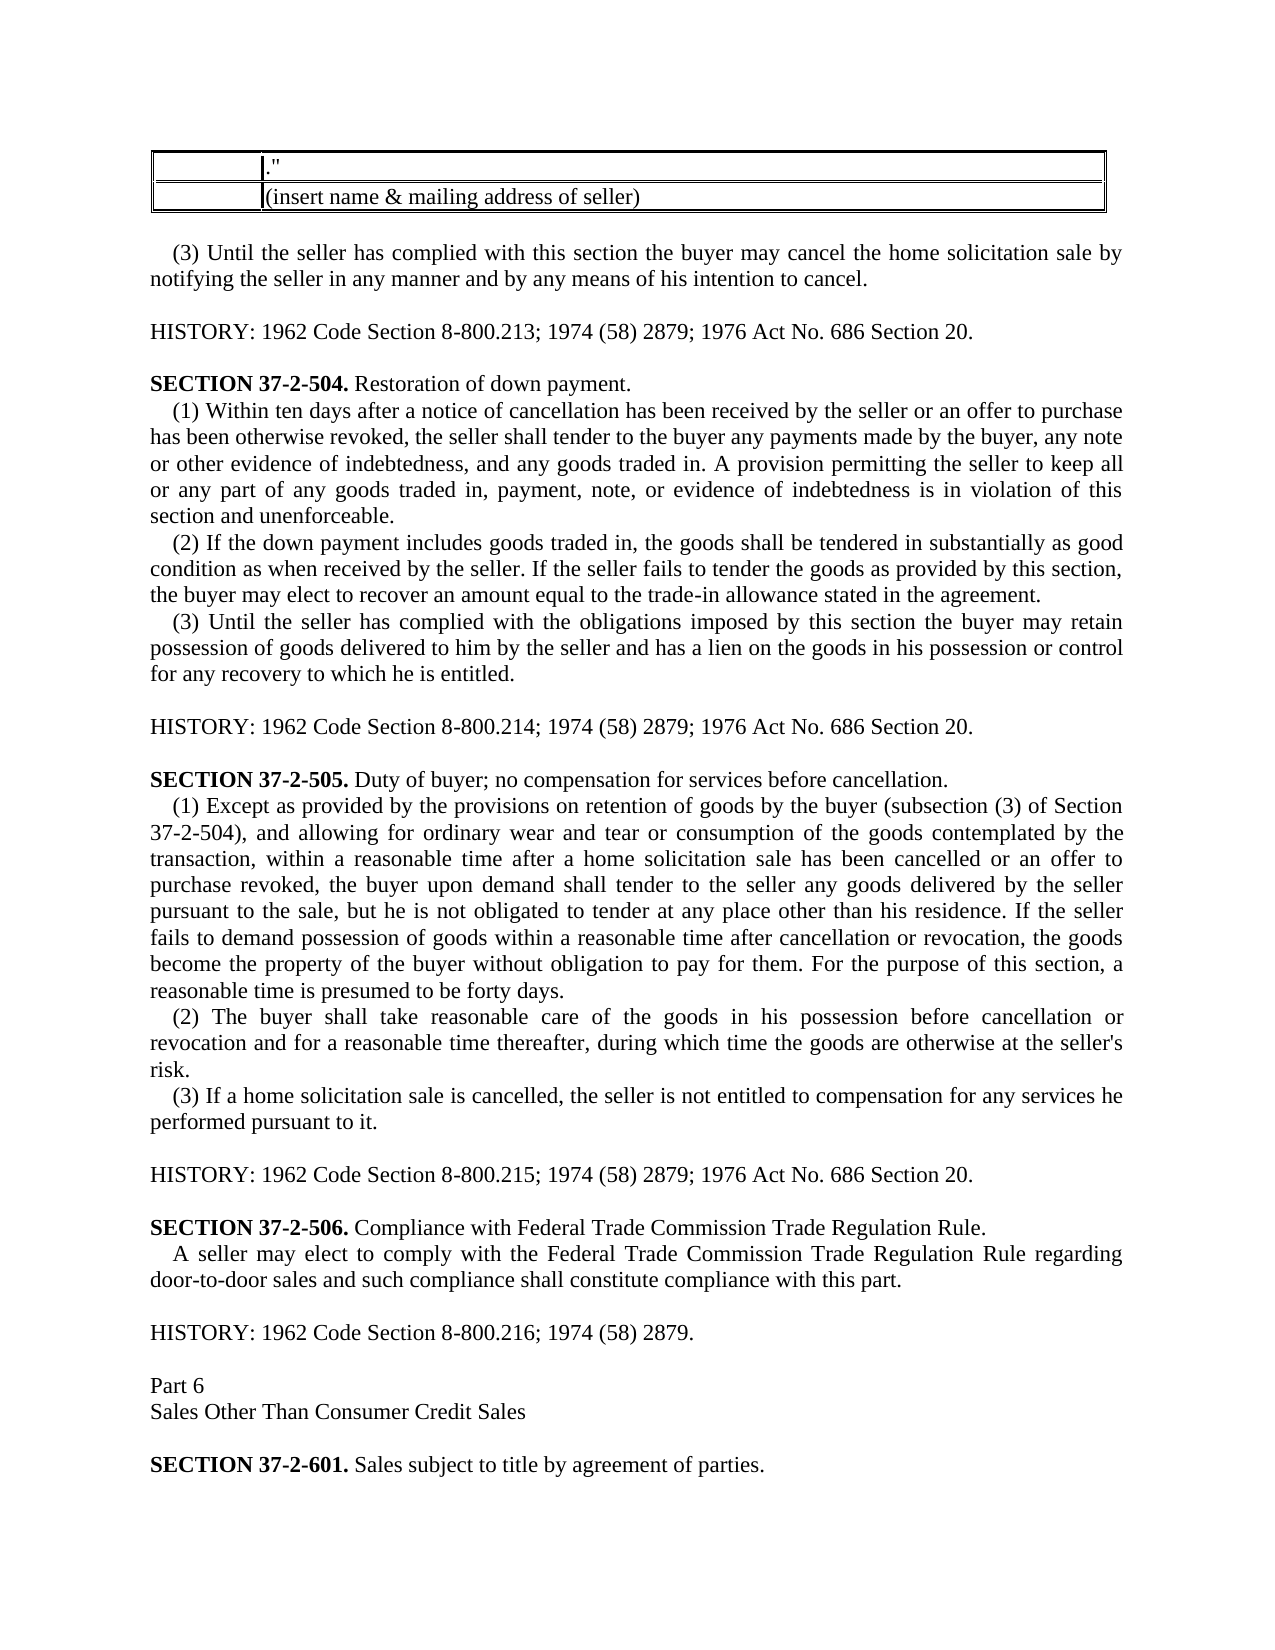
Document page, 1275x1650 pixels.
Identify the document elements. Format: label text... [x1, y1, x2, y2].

text HISTORY: 1962 Code Section 8-800.213; 1974 (58) 2879; 1976 Act No. 686 Section 20. [150, 318, 1125, 344]
text (3) If a home solicitation sale is cancelled, the seller is not entitled to compensation for any services he performed pursuant to it. [150, 1082, 1125, 1135]
text Part 6 [150, 1372, 1125, 1398]
table_cell ." [262, 153, 1104, 179]
text SECTION 37-2-601. Sales subject to title by agreement of parties. [150, 1451, 1125, 1477]
table_cell (insert name & mailing address of seller) [262, 180, 1104, 209]
text SECTION 37-2-506. Compliance with Federal Trade Commission Trade Regulation Rule. [150, 1214, 1125, 1240]
text SECTION 37-2-504. Restoration of down payment. [150, 371, 1125, 397]
text SECTION 37-2-505. Duty of buyer; no compensation for services before cancellation. [150, 766, 1125, 792]
text (1) Within ten days after a notice of cancellation has been received by the seller or an offer to purchase has been otherwise revoked, the seller shall tender to the buyer any payments made by the buyer, any note or other evidence of indebtedness, and any goods traded in. A provision permitting the seller to keep all or any part of any goods traded in, payment, note, or evidence of indebtedness is in violation of this section and unenforceable. [150, 397, 1125, 529]
text (2) If the down payment includes goods traded in, the goods shall be tendered in substantially as good condition as when received by the seller. If the seller fails to tender the goods as provided by this section, the buyer may elect to recover an amount equal to the trade-in allowance stated in the agreement. [150, 529, 1125, 608]
table_cell [154, 152, 262, 179]
text Sales Other Than Consumer Credit Sales [150, 1398, 1125, 1425]
text (3) Until the seller has complied with this section the buyer may cancel the home solicitation sale by notifying the seller in any manner and by any means of his intention to cancel. [150, 239, 1125, 291]
text HISTORY: 1962 Code Section 8-800.216; 1974 (58) 2879. [150, 1319, 1125, 1346]
text HISTORY: 1962 Code Section 8-800.214; 1974 (58) 2879; 1976 Act No. 686 Section 20. [150, 713, 1125, 739]
text (2) The buyer shall take reasonable care of the goods in his possession before cancellation or revocation and for a reasonable time thereafter, during which time the goods are otherwise at the seller's risk. [150, 1003, 1125, 1082]
text HISTORY: 1962 Code Section 8-800.215; 1974 (58) 2879; 1976 Act No. 686 Section 20. [150, 1161, 1125, 1187]
text (1) Except as provided by the provisions on retention of goods by the buyer (subsection (3) of Section 37-2-504), and allowing for ordinary wear and tear or consumption of the goods contemplated by the transaction, within a reasonable time after a home solicitation sale has been cancelled or an offer to purchase revoked, the buyer upon demand shall tender to the seller any goods delivered by the seller pursuant to the sale, but he is not obligated to tender at any place other than his residence. If the seller fails to demand possession of goods within a reasonable time after cancellation or revocation, the goods become the property of the buyer without obligation to pay for them. For the purpose of this section, a reasonable time is presumed to be forty days. [150, 792, 1125, 1003]
text (3) Until the seller has complied with the obligations imposed by this section the buyer may retain possession of goods delivered to him by the seller and has a lien on the goods in his possession or control for any recovery to which he is entitled. [150, 608, 1125, 687]
text A seller may elect to comply with the Federal Trade Commission Trade Regulation Rule regarding door-to-door sales and such compliance shall constitute compliance with this part. [150, 1240, 1125, 1293]
table_cell [154, 180, 262, 209]
